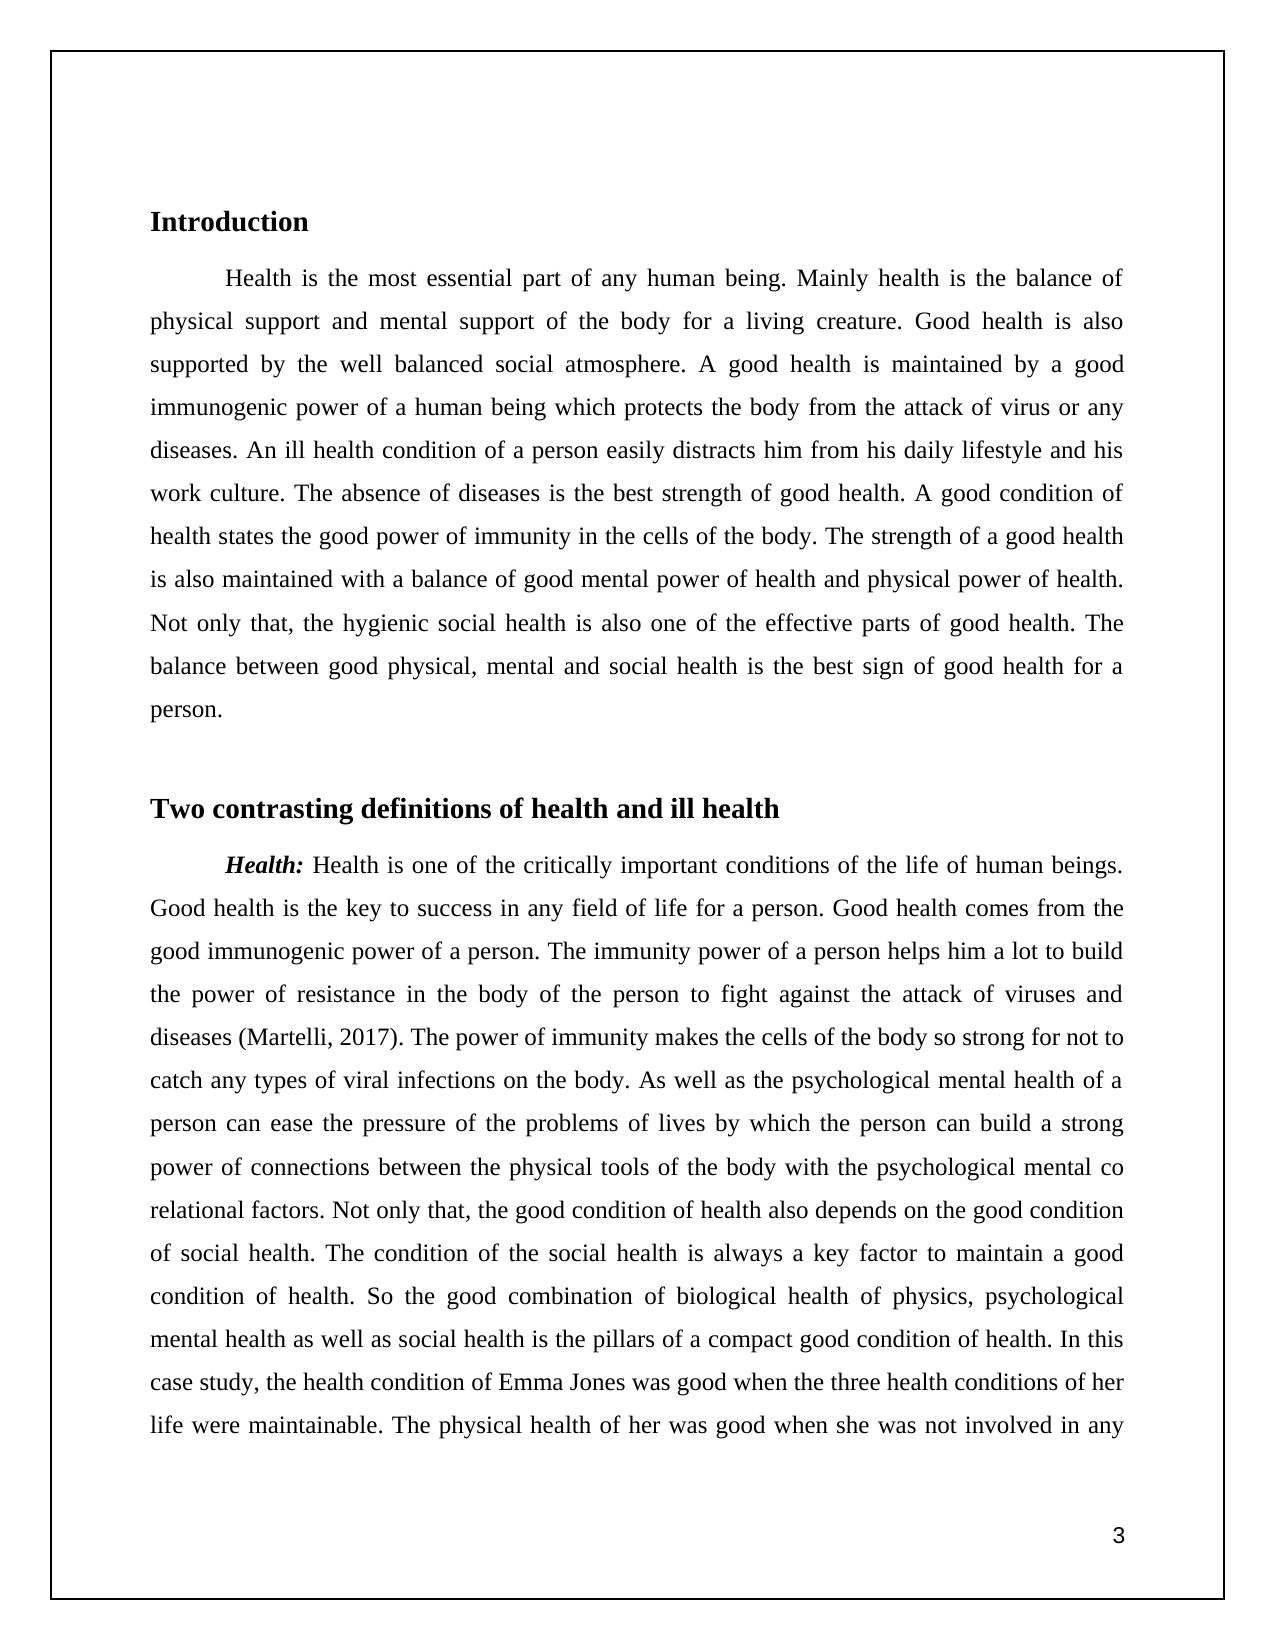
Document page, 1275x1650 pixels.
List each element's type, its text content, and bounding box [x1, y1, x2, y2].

subtitle Two contrasting definitions of health and ill health [150, 791, 1125, 825]
text Health is the most essential part of any human being. Mainly health is the balance of physical support and mental support of the body for a living creature. Good health is also supported by the well balanced social atmosphere. A good health is maintained by a good immunogenic power of a human being which protects the body from the attack of virus or any diseases. An ill health condition of a person easily distracts him from his daily lifestyle and his work culture. The absence of diseases is the best strength of good health. A good condition of health states the good power of immunity in the cells of the body. The strength of a good health is also maintained with a balance of good mental power of health and physical power of health. Not only that, the hygienic social health is also one of the effective parts of good health. The balance between good physical, mental and social health is the best sign of good health for a person. [150, 263, 1125, 723]
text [150, 850, 1125, 1439]
subtitle Introduction [150, 204, 1125, 238]
